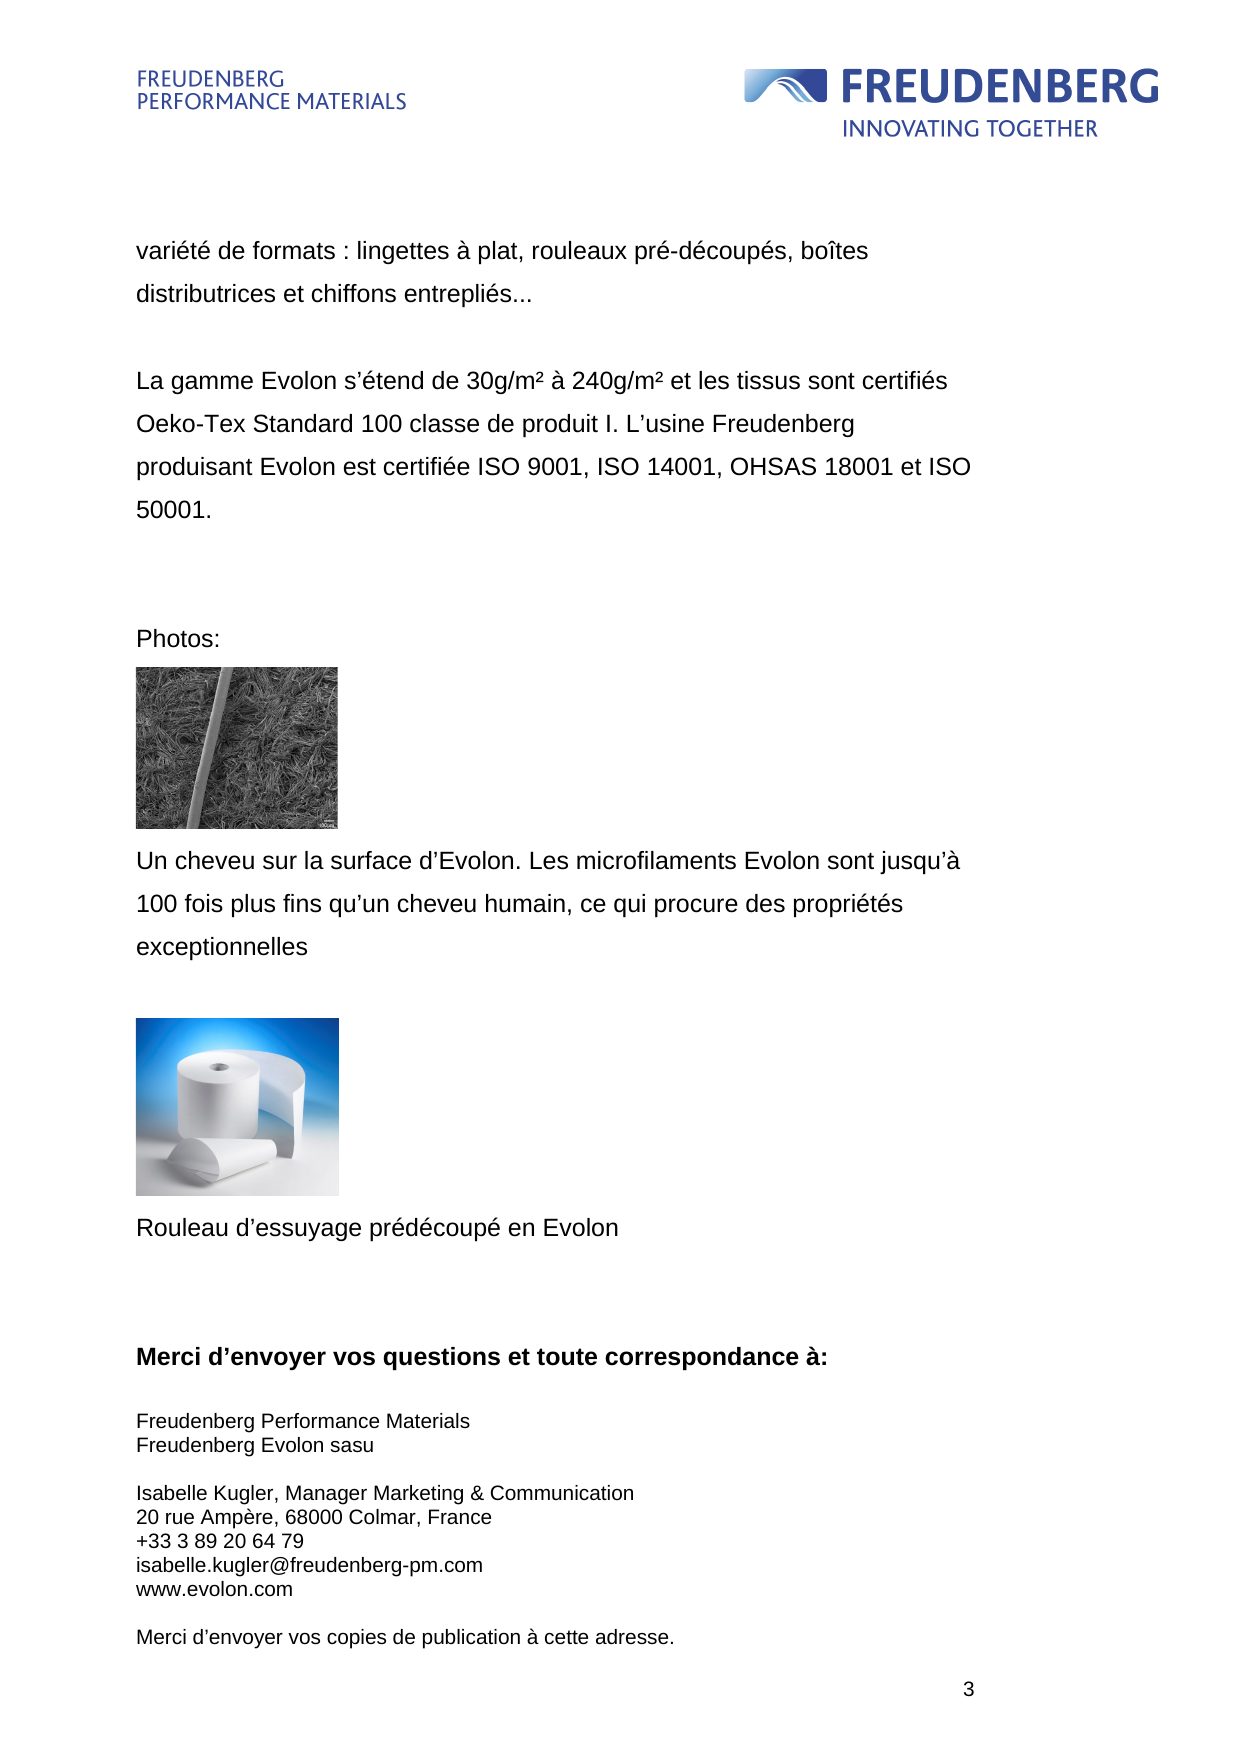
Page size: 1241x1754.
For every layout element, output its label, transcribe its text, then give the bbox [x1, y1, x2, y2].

text isabelle.kugler@freudenberg-pm.com [136, 1553, 1155, 1577]
text Merci d’envoyer vos questions et toute correspondance à: [136, 1342, 1155, 1371]
text +33 3 89 20 64 79 [136, 1529, 1155, 1553]
text Freudenberg Performance Materials [136, 1409, 1155, 1433]
text Merci d’envoyer vos copies de publication à cette adresse. [136, 1624, 1155, 1648]
picture [135, 667, 338, 829]
text Isabelle Kugler, Manager Marketing & Communication [136, 1481, 1155, 1505]
text Rouleau d’essuyage prédécoupé en Evolon [136, 1212, 974, 1241]
text La gamme Evolon s’étend de 30g/m² à 240g/m² et les tissus sont certifiés Oeko-Tex Standard 100 classe de produit I. L’usine Freudenberg produisant Evolon est certifiée ISO 9001, ISO 14001, OHSAS 18001 et ISO 50001. [136, 366, 974, 524]
text Un cheveu sur la surface d’Evolon. Les microfilaments Evolon sont jusqu’à 100 fois plus fins qu’un cheveu humain, ce qui procure des propriétés exceptionnelles [136, 846, 974, 961]
picture [135, 1018, 339, 1196]
text 20 rue Ampère, 68000 Colmar, France [136, 1505, 1155, 1529]
text www.evolon.com [136, 1577, 1155, 1601]
picture [0, 0, 1241, 178]
text Freudenberg Evolon sasu [136, 1433, 1155, 1457]
text Photos: [136, 624, 974, 653]
